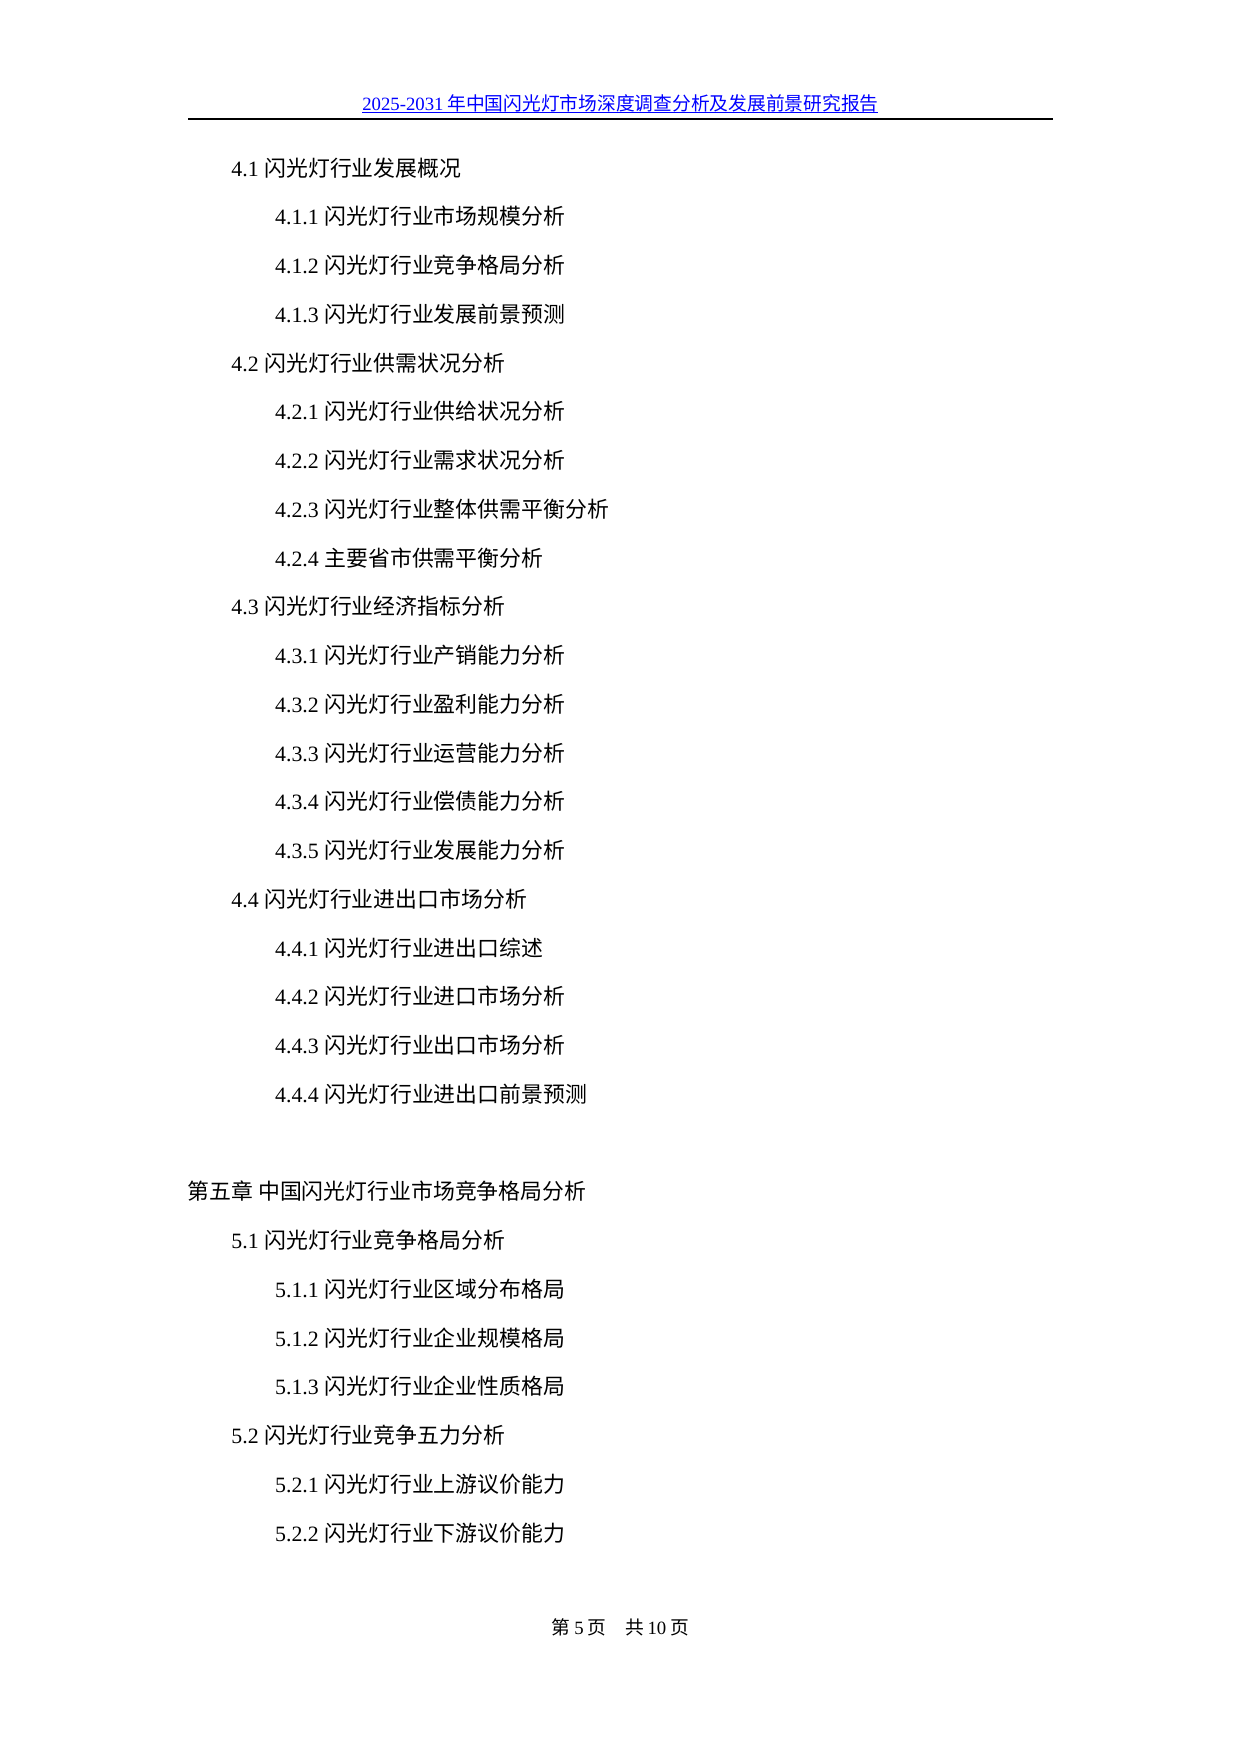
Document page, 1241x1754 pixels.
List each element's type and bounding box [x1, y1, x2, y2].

text [187, 150, 1053, 1548]
